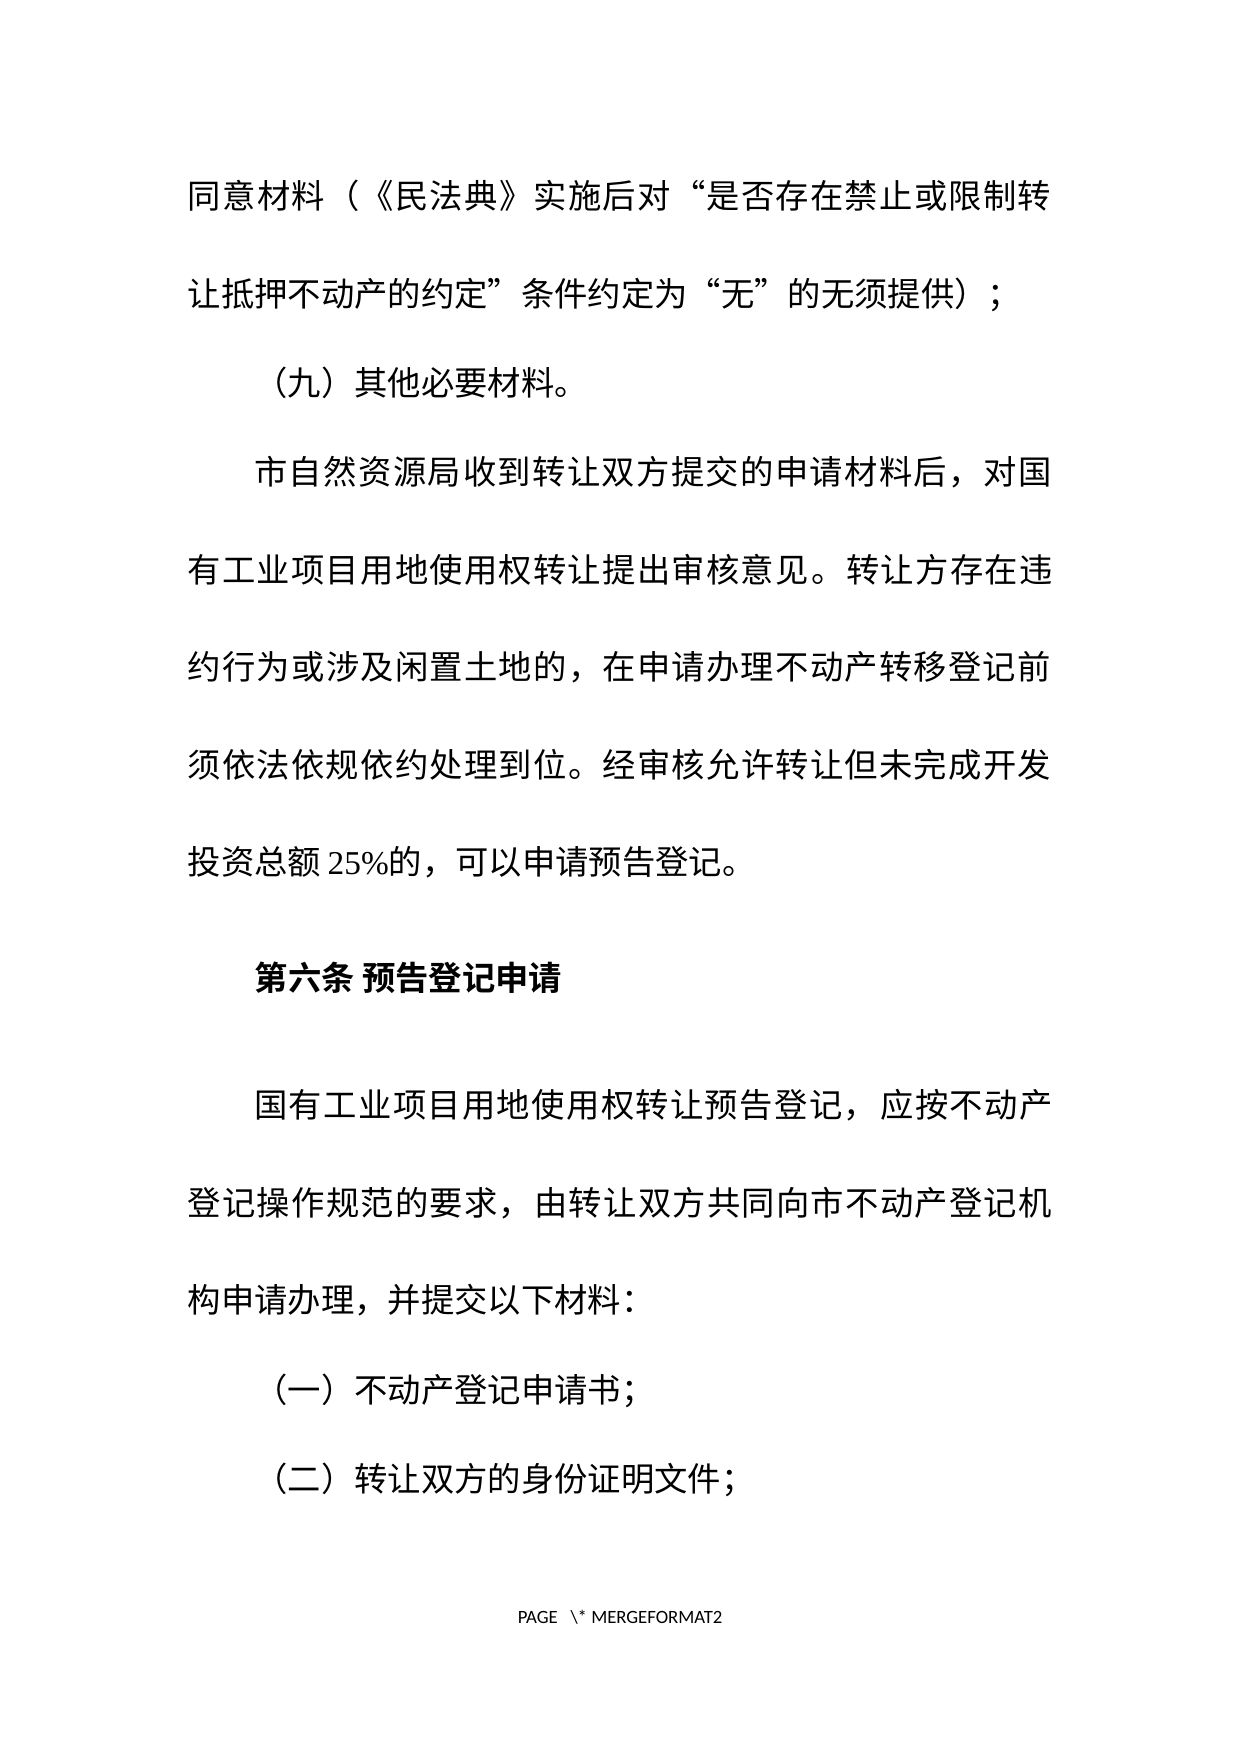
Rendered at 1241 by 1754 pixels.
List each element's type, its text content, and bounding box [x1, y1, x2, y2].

text （一）不动产登记申请书； [187, 1355, 1053, 1420]
text （二）转让双方的身份证明文件； [187, 1444, 1053, 1509]
text 国有工业项目用地使用权转让预告登记，应按不动产登记操作规范的要求，由转让双方共同向市不动产登记机构申请办理，并提交以下材料： [187, 1071, 1053, 1331]
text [187, 162, 1053, 324]
text 市自然资源局收到转让双方提交的申请材料后，对国有工业项目用地使用权转让提出审核意见。转让方存在违约行为或涉及闲置土地的，在申请办理不动产转移登记前须依法依规依约处理到位。经审核允许转让但未完成开发投资总额25%的，可以申请预告登记。 [187, 438, 1053, 893]
subtitle 第六条 预告登记申请 [187, 944, 1053, 1009]
list （九）其他必要材料。 [187, 348, 1053, 413]
